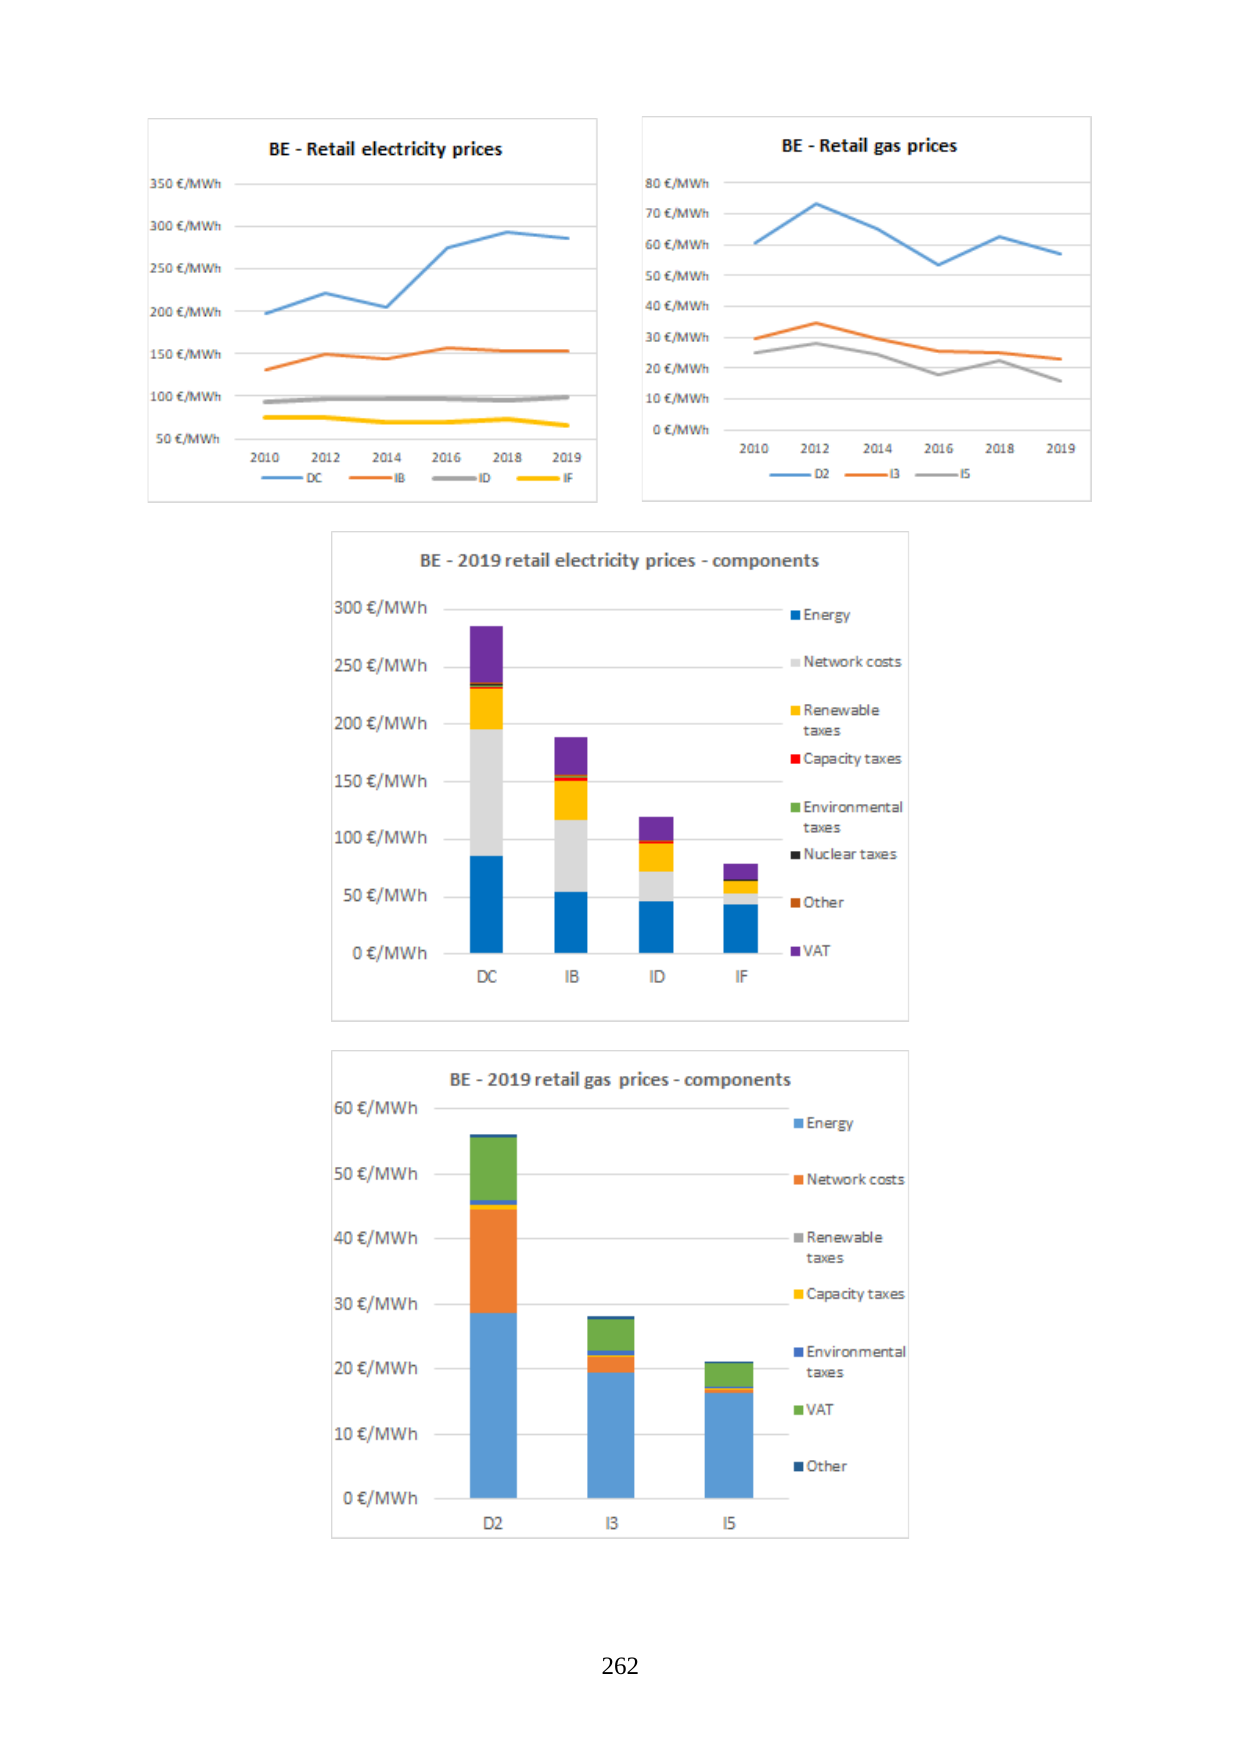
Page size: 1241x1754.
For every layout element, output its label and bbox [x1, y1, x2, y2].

picture [331, 1050, 910, 1539]
picture [641, 116, 1092, 502]
picture [331, 531, 910, 1022]
picture [147, 118, 598, 503]
